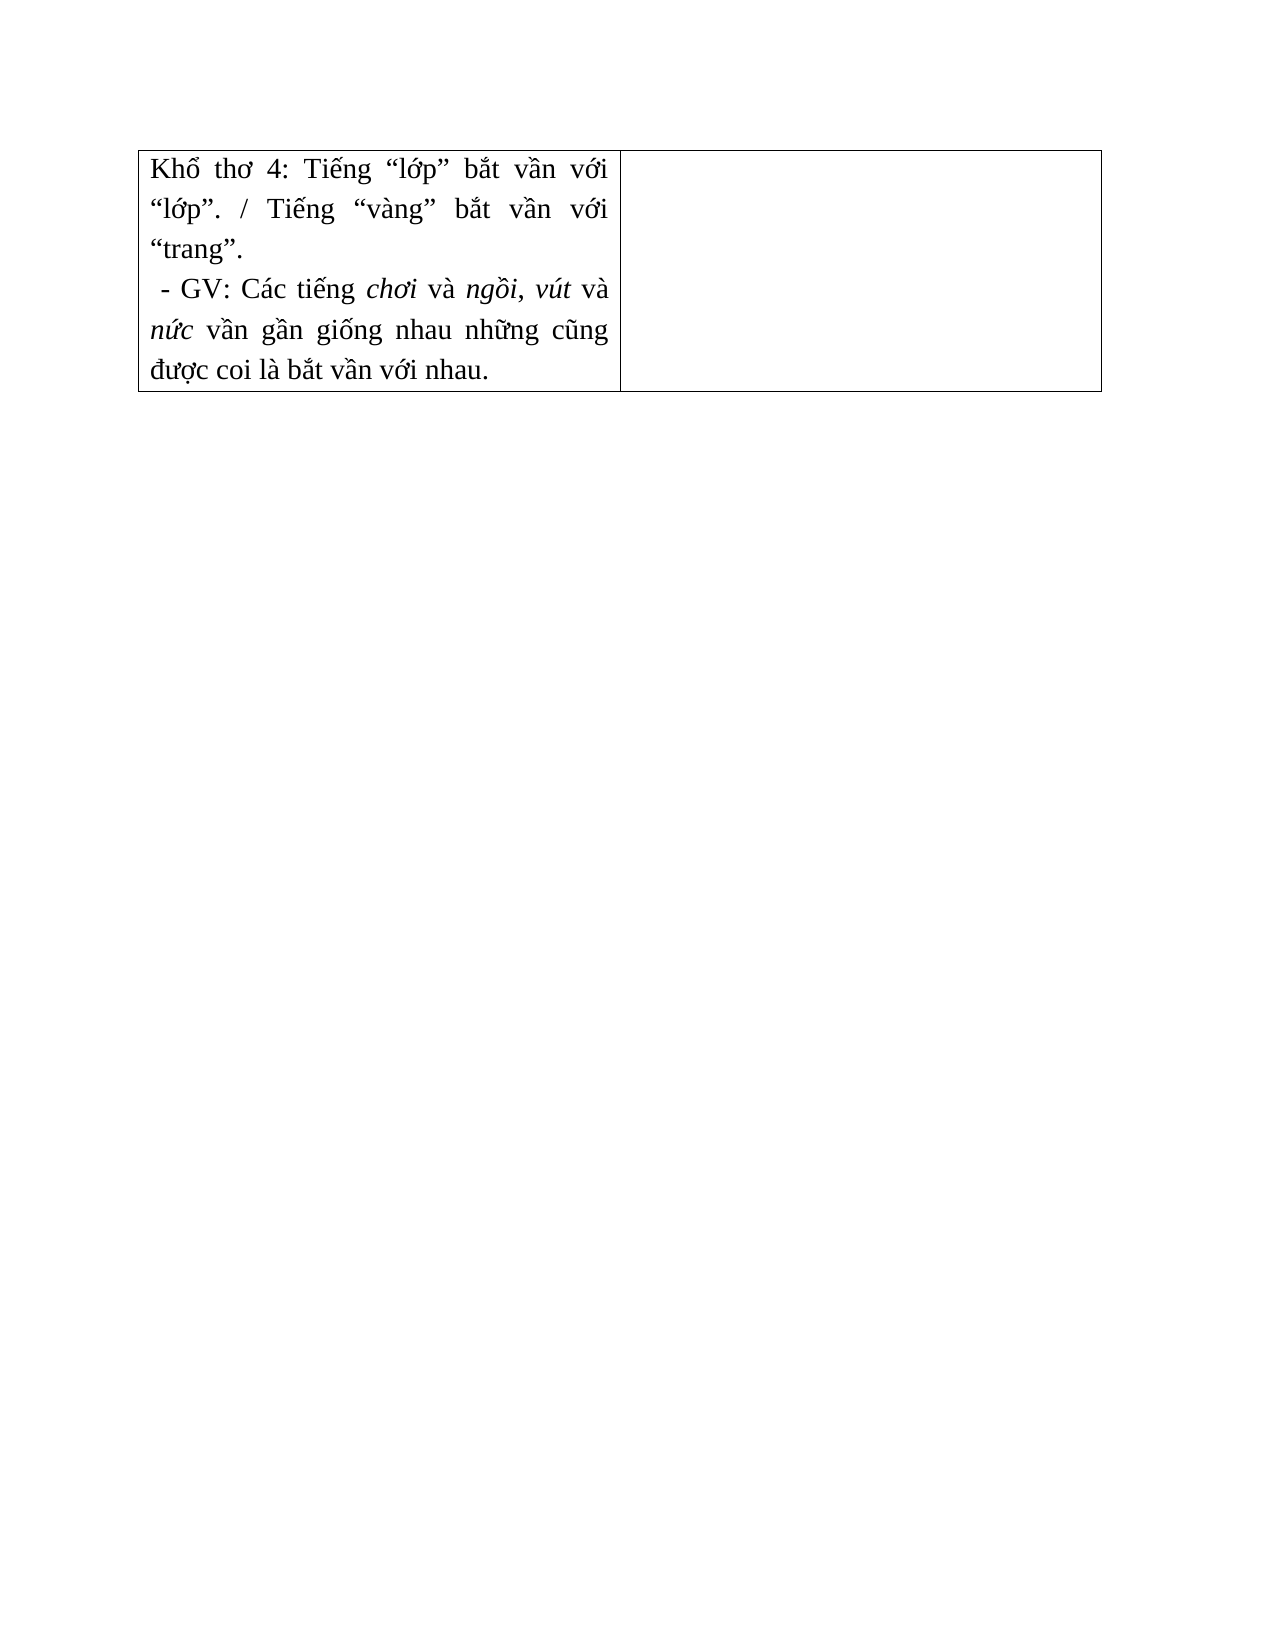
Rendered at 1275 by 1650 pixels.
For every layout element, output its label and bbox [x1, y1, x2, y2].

table_cell [139, 151, 620, 391]
table_cell [621, 151, 1101, 391]
